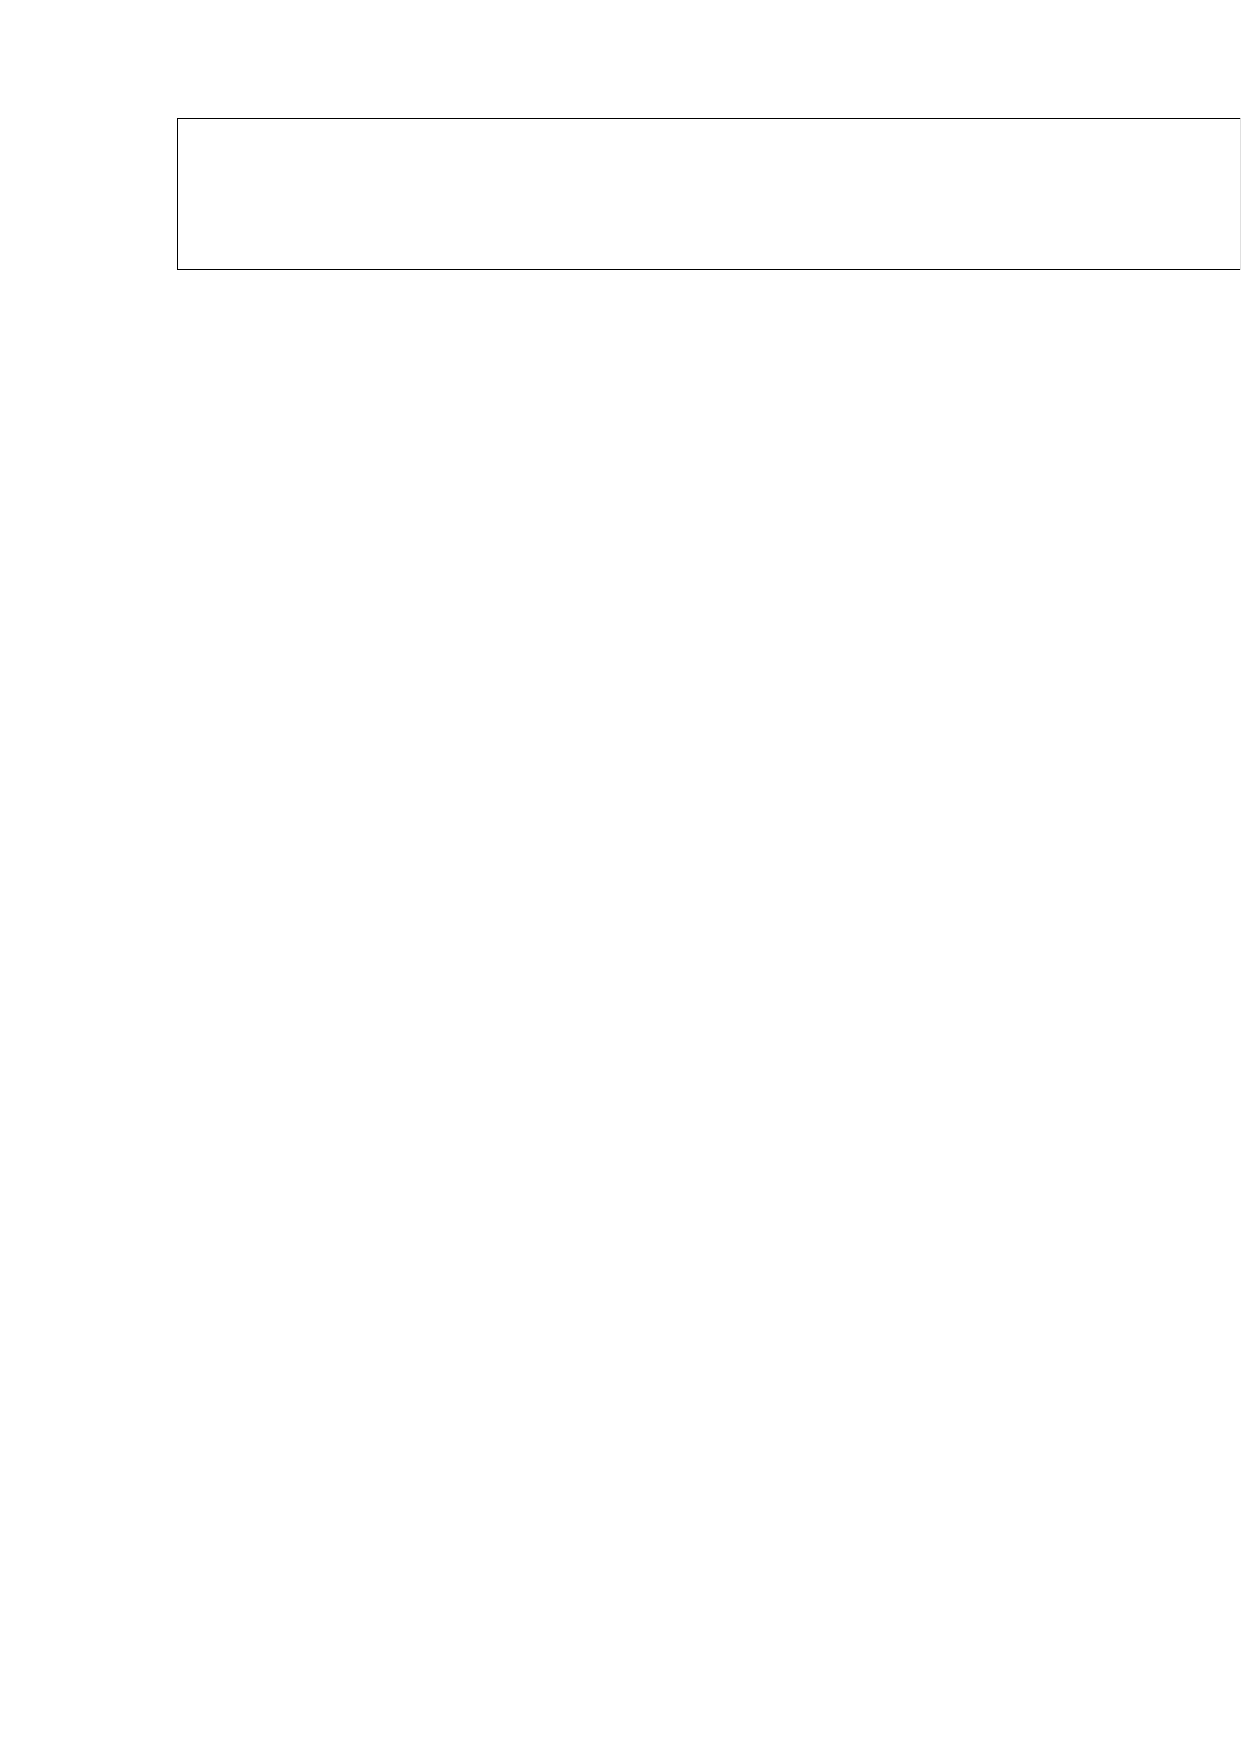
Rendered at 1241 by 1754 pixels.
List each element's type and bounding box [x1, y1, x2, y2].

table_cell [178, 119, 1240, 269]
